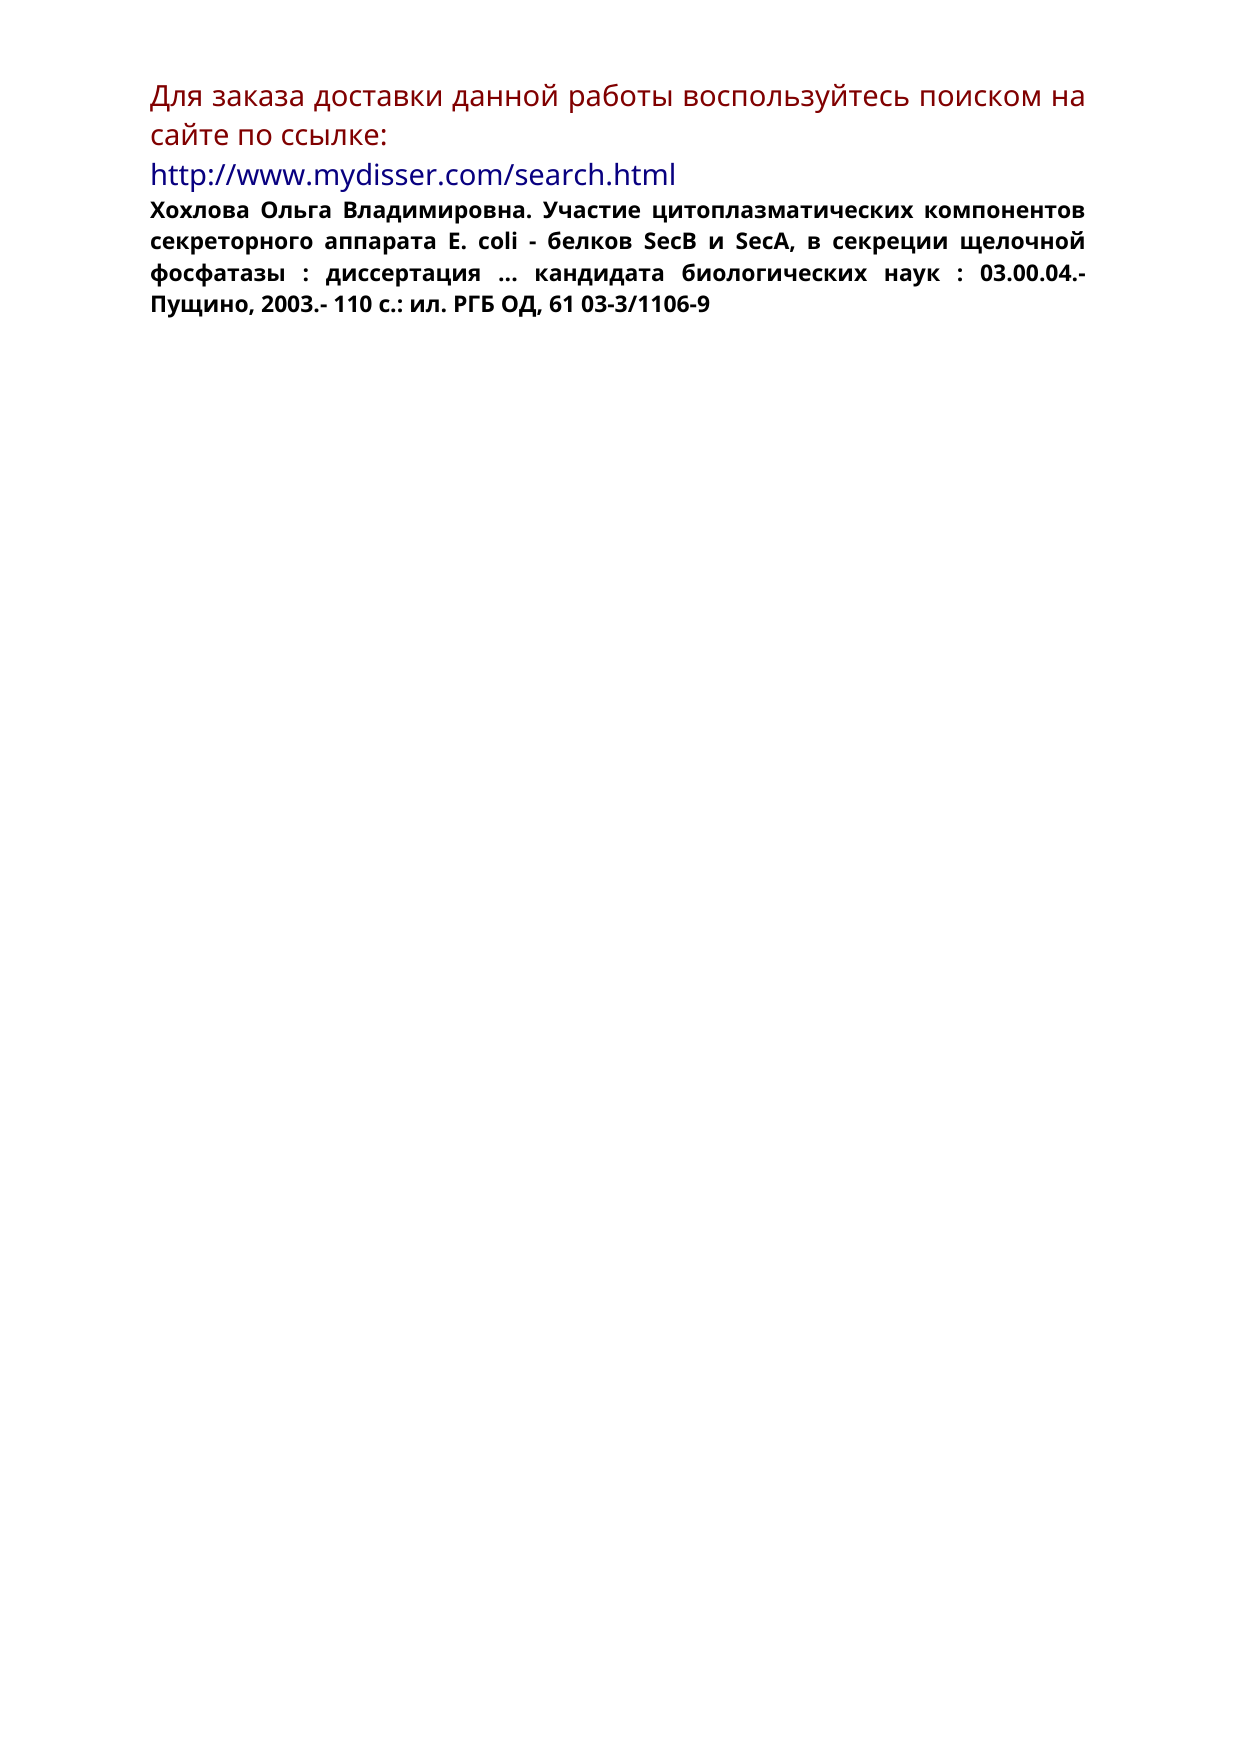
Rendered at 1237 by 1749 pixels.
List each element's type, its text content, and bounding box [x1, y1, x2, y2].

text Хохлова Ольга Владимировна. Участие цитоплазматических компонентов секреторного аппарата E. coli - белков SecB и SecA, в секреции щелочной фосфатазы : диссертация ... кандидата биологических наук : 03.00.04.- Пущино, 2003.- 110 с.: ил. РГБ ОД, 61 03-3/1106-9 [150, 194, 1086, 319]
